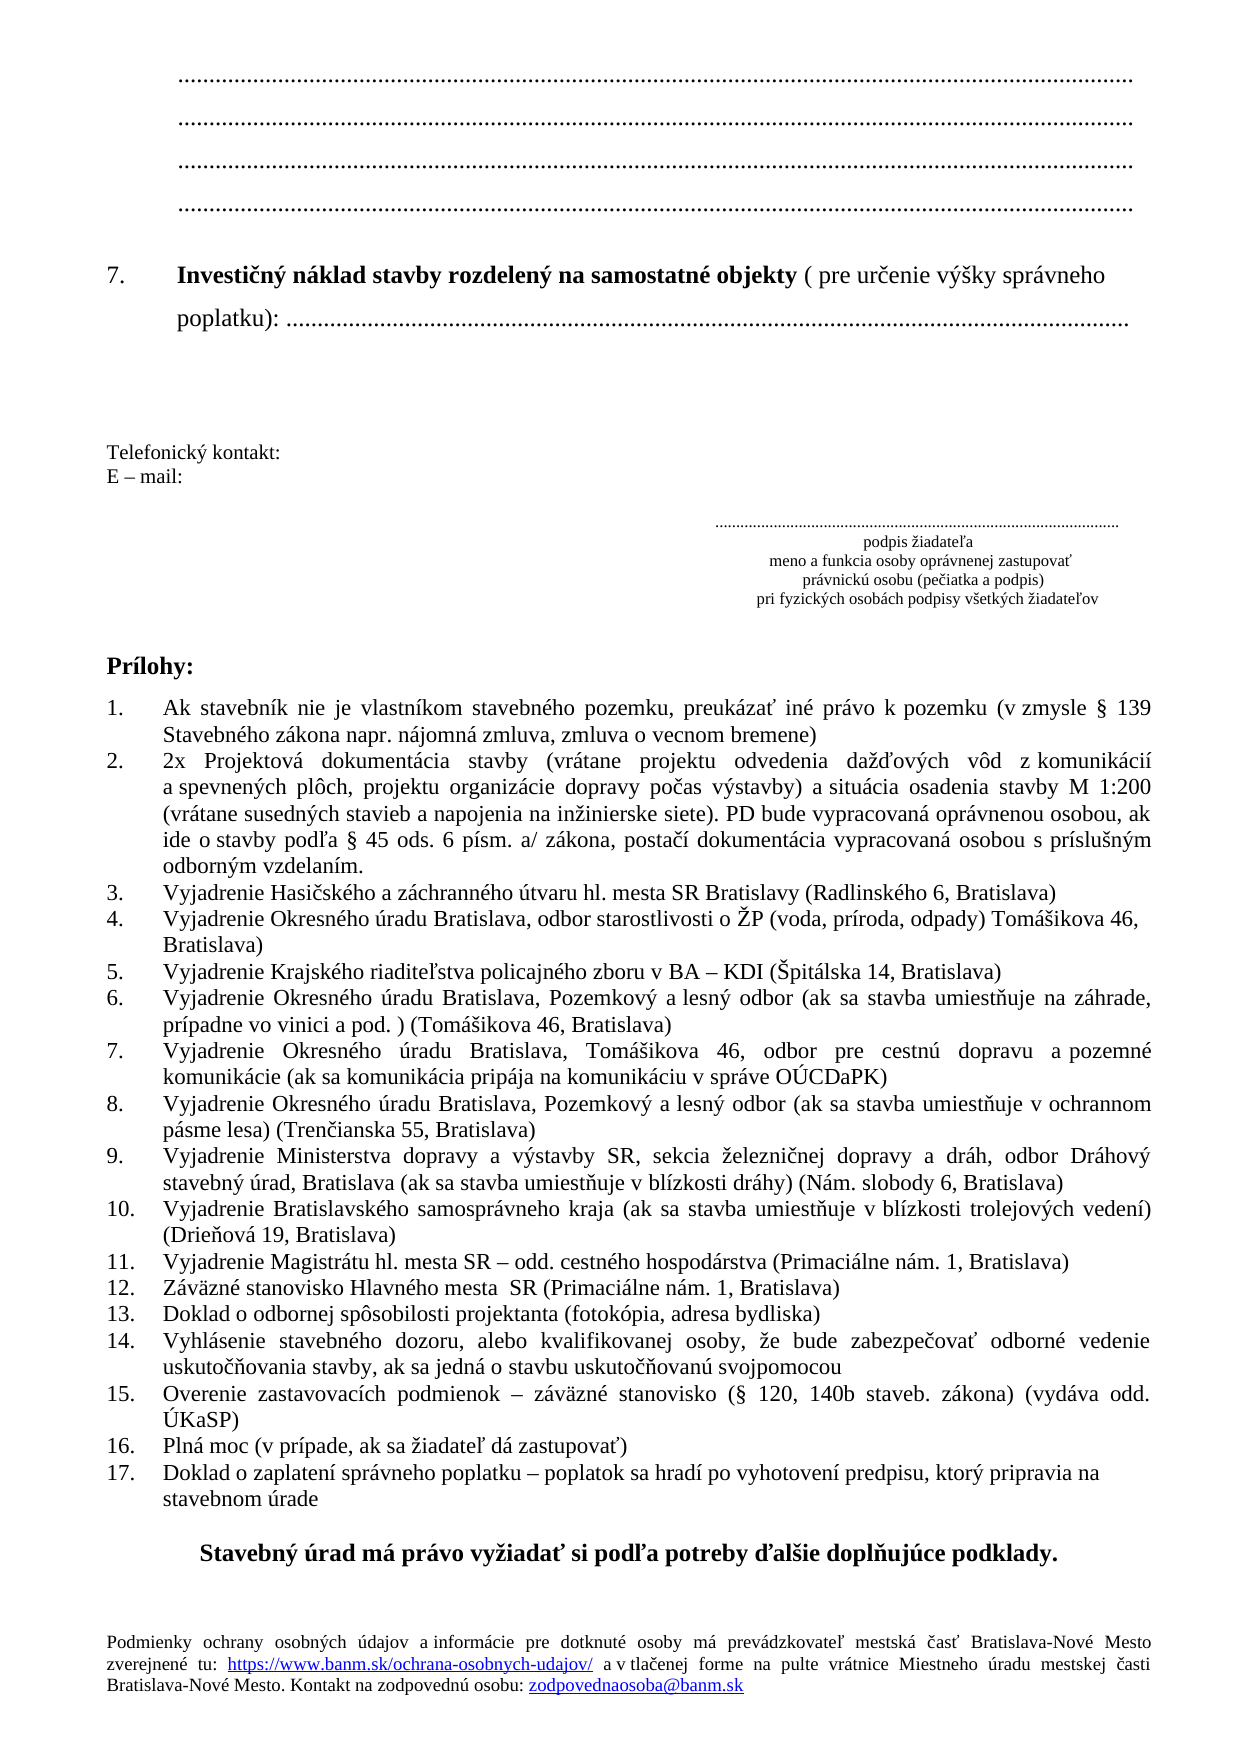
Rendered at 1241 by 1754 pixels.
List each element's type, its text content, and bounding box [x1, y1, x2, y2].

list Doklad o odbornej spôsobilosti projektanta (fotokópia, adresa bydliska) [106, 1301, 1152, 1327]
list Vyjadrenie Okresného úradu Bratislava, odbor starostlivosti o ŽP (voda, príroda, odpady) Tomášikova 46, Bratislava) [106, 905, 1152, 958]
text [106, 102, 1152, 131]
list Vyjadrenie Ministerstva dopravy a výstavby SR, sekcia železničnej dopravy a dráh, odbor Dráhový stavebný úrad, Bratislava (ak sa stavba umiestňuje v blízkosti dráhy) (Nám. slobody 6, Bratislava) [106, 1142, 1152, 1195]
text E – mail: [106, 464, 1152, 488]
list Vyjadrenie Hasičského a záchranného útvaru hl. mesta SR Bratislavy (Radlinského 6, Bratislava) [106, 879, 1152, 905]
text 7. Investičný náklad stavby rozdelený na samostatné objekty ( pre určenie výšky správneho poplatku): ....................................................................................................................................... [106, 260, 1152, 332]
list Vyjadrenie Krajského riaditeľstva policajného zboru v BA – KDI (Špitálska 14, Bratislava) [106, 958, 1152, 984]
text podpis žiadateľa [106, 531, 1152, 551]
list Záväzné stanovisko Hlavného mesta SR (Primaciálne nám. 1, Bratislava) [106, 1274, 1152, 1301]
list 2x Projektová dokumentácia stavby (vrátane projektu odvedenia dažďových vôd z komunikácií a spevnených plôch, projektu organizácie dopravy počas výstavby) a situácia osadenia stavby M 1:200 (vrátane susedných stavieb a napojenia na inžinierske siete). PD bude vypracovaná oprávnenou osobou, ak ide o stavby podľa § 45 ods. 6 písm. a/ zákona, postačí dokumentácia vypracovaná osobou s príslušným odborným vzdelaním. [106, 747, 1152, 879]
list Vyjadrenie Okresného úradu Bratislava, Pozemkový a lesný odbor (ak sa stavba umiestňuje v ochrannom pásme lesa) (Trenčianska 55, Bratislava) [106, 1090, 1152, 1142]
list Vyhlásenie stavebného dozoru, alebo kvalifikovanej osoby, že bude zabezpečovať odborné vedenie uskutočňovania stavby, ak sa jedná o stavbu uskutočňovanú svojpomocou [106, 1327, 1152, 1379]
list Overenie zastavovacích podmienok – záväzné stanovisko (§ 120, 140b staveb. zákona) (vydáva odd. ÚKaSP) [106, 1379, 1152, 1432]
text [106, 59, 1152, 88]
list Vyjadrenie Magistrátu hl. mesta SR – odd. cestného hospodárstva (Primaciálne nám. 1, Bratislava) [106, 1248, 1152, 1274]
text právnickú osobu (pečiatka a podpis) [106, 570, 1152, 589]
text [106, 145, 1152, 174]
text Prílohy: [106, 651, 1152, 680]
text Podmienky ochrany osobných údajov a informácie pre dotknuté osoby má prevádzkovateľ mestská časť Bratislava-Nové Mesto zverejnené tu: https://www.banm.sk/ochrana-osobnych-udajov/ a v tlačenej forme na pulte vrátnice Miestneho úradu mestskej časti Bratislava-Nové Mesto. Kontakt na zodpovednú osobu: zodpovednaosoba@banm.sk [106, 1631, 1152, 1696]
text Telefonický kontakt: [106, 440, 1152, 464]
text meno a funkcia osoby oprávnenej zastupovať [106, 551, 1152, 570]
list Vyjadrenie Okresného úradu Bratislava, Pozemkový a lesný odbor (ak sa stavba umiestňuje na záhrade, prípadne vo vinici a pod. ) (Tomášikova 46, Bratislava) [106, 984, 1152, 1037]
list Doklad o zaplatení správneho poplatku – poplatok sa hradí po vyhotovení predpisu, ktorý pripravia na stavebnom úrade [106, 1459, 1152, 1511]
text Stavebný úrad má právo vyžiadať si podľa potreby ďalšie doplňujúce podklady. [106, 1538, 1152, 1566]
list Vyjadrenie Bratislavského samosprávneho kraja (ak sa stavba umiestňuje v blízkosti trolejových vedení) (Drieňová 19, Bratislava) [106, 1195, 1152, 1248]
text ................................................................................................. [106, 512, 1152, 531]
list Vyjadrenie Okresného úradu Bratislava, Tomášikova 46, odbor pre cestnú dopravu a pozemné komunikácie (ak sa komunikácia pripája na komunikáciu v správe OÚCDaPK) [106, 1037, 1152, 1090]
list Ak stavebník nie je vlastníkom stavebného pozemku, preukázať iné právo k pozemku (v zmysle § 139 Stavebného zákona napr. nájomná zmluva, zmluva o vecnom bremene) [106, 694, 1152, 747]
text pri fyzických osobách podpisy všetkých žiadateľov [106, 589, 1152, 608]
list Plná moc (v prípade, ak sa žiadateľ dá zastupovať) [106, 1432, 1152, 1459]
